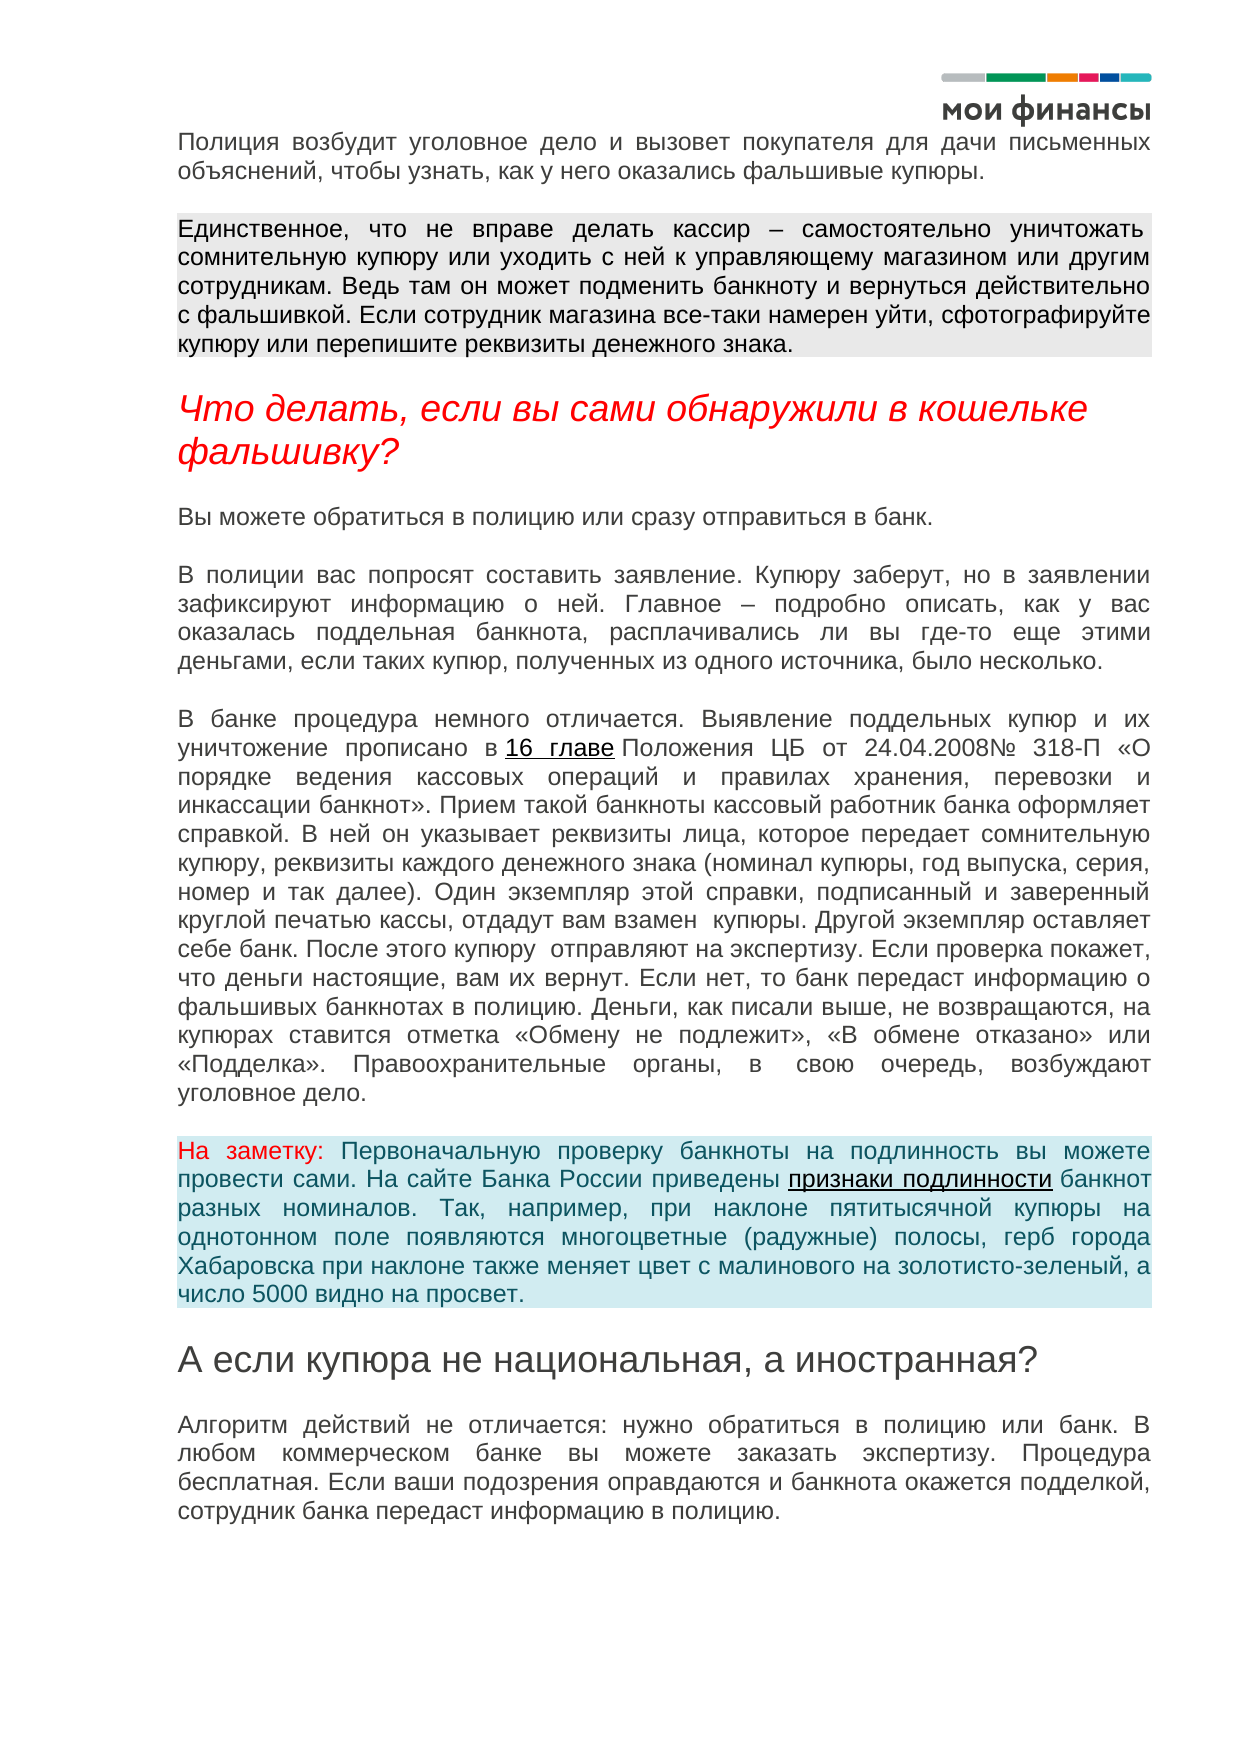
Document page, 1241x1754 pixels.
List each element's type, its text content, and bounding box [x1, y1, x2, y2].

subtitle А если купюра не национальная, а иностранная? [177, 1337, 1152, 1380]
text В банке процедура немного отличается. Выявление поддельных купюр и их уничтожение прописано в 16 главе Положения ЦБ от 24.04.2008№ 318-П «О порядке ведения кассовых операций и правилах хранения, перевозки и инкассации банкнот». Прием такой банкноты кассовый работник банка оформляет справкой. В ней он указывает реквизиты лица, которое передает сомнительную купюру, реквизиты каждого денежного знака (номинал купюры, год выпуска, серия, номер и так далее). Один экземпляр этой справки, подписанный и заверенный круглой печатью кассы, отдадут вам взамен купюры. Другой экземпляр оставляет себе банк. После этого купюру отправляют на экспертизу. Если проверка покажет, что деньги настоящие, вам их вернут. Если нет, то банк передаст информацию о фальшивых банкнотах в полицию. Деньги, как писали выше, не возвращаются, на купюрах ставится отметка «Обмену не подлежит», «В обмене отказано» или «Подделка». Правоохранительные органы, в свою очередь, возбуждают уголовное дело. [177, 704, 1152, 1106]
text В полиции вас попросят составить заявление. Купюру заберут, но в заявлении зафиксируют информацию о ней. Главное – подробно описать, как у вас оказалась поддельная банкнота, расплачивались ли вы где-то еще этими деньгами, если таких купюр, полученных из одного источника, было несколько. [177, 560, 1152, 675]
subtitle Что делать, если вы сами обнаружили в кошельке фальшивку? [177, 386, 1152, 473]
text Вы можете обратиться в полицию или сразу отправиться в банк. [177, 502, 1152, 531]
text На заметку: Первоначальную проверку банкноты на подлинность вы можете провести сами. На сайте Банка России приведены признаки подлинности банкнот разных номиналов. Так, например, при наклоне пятитысячной купюры на однотонном поле появляются многоцветные (радужные) полосы, герб города Хабаровска при наклоне также меняет цвет с малинового на золотисто-зеленый, а число 5000 видно на просвет. [177, 1136, 1152, 1308]
picture [941, 73, 1152, 127]
text Единственное, что не вправе делать кассир – самостоятельно уничтожать сомнительную купюру или уходить с ней к управляющему магазином или другим сотрудникам. Ведь там он может подменить банкноту и вернуться действительно с фальшивкой. Если сотрудник магазина все-таки намерен уйти, сфотографируйте купюру или перепишите реквизиты денежного знака. [177, 213, 1152, 357]
text Алгоритм действий не отличается: нужно обратиться в полицию или банк. В любом коммерческом банке вы можете заказать экспертизу. Процедура бесплатная. Если ваши подозрения оправдаются и банкнота окажется подделкой, сотрудник банка передаст информацию в полицию. [177, 1409, 1152, 1524]
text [177, 127, 1152, 184]
